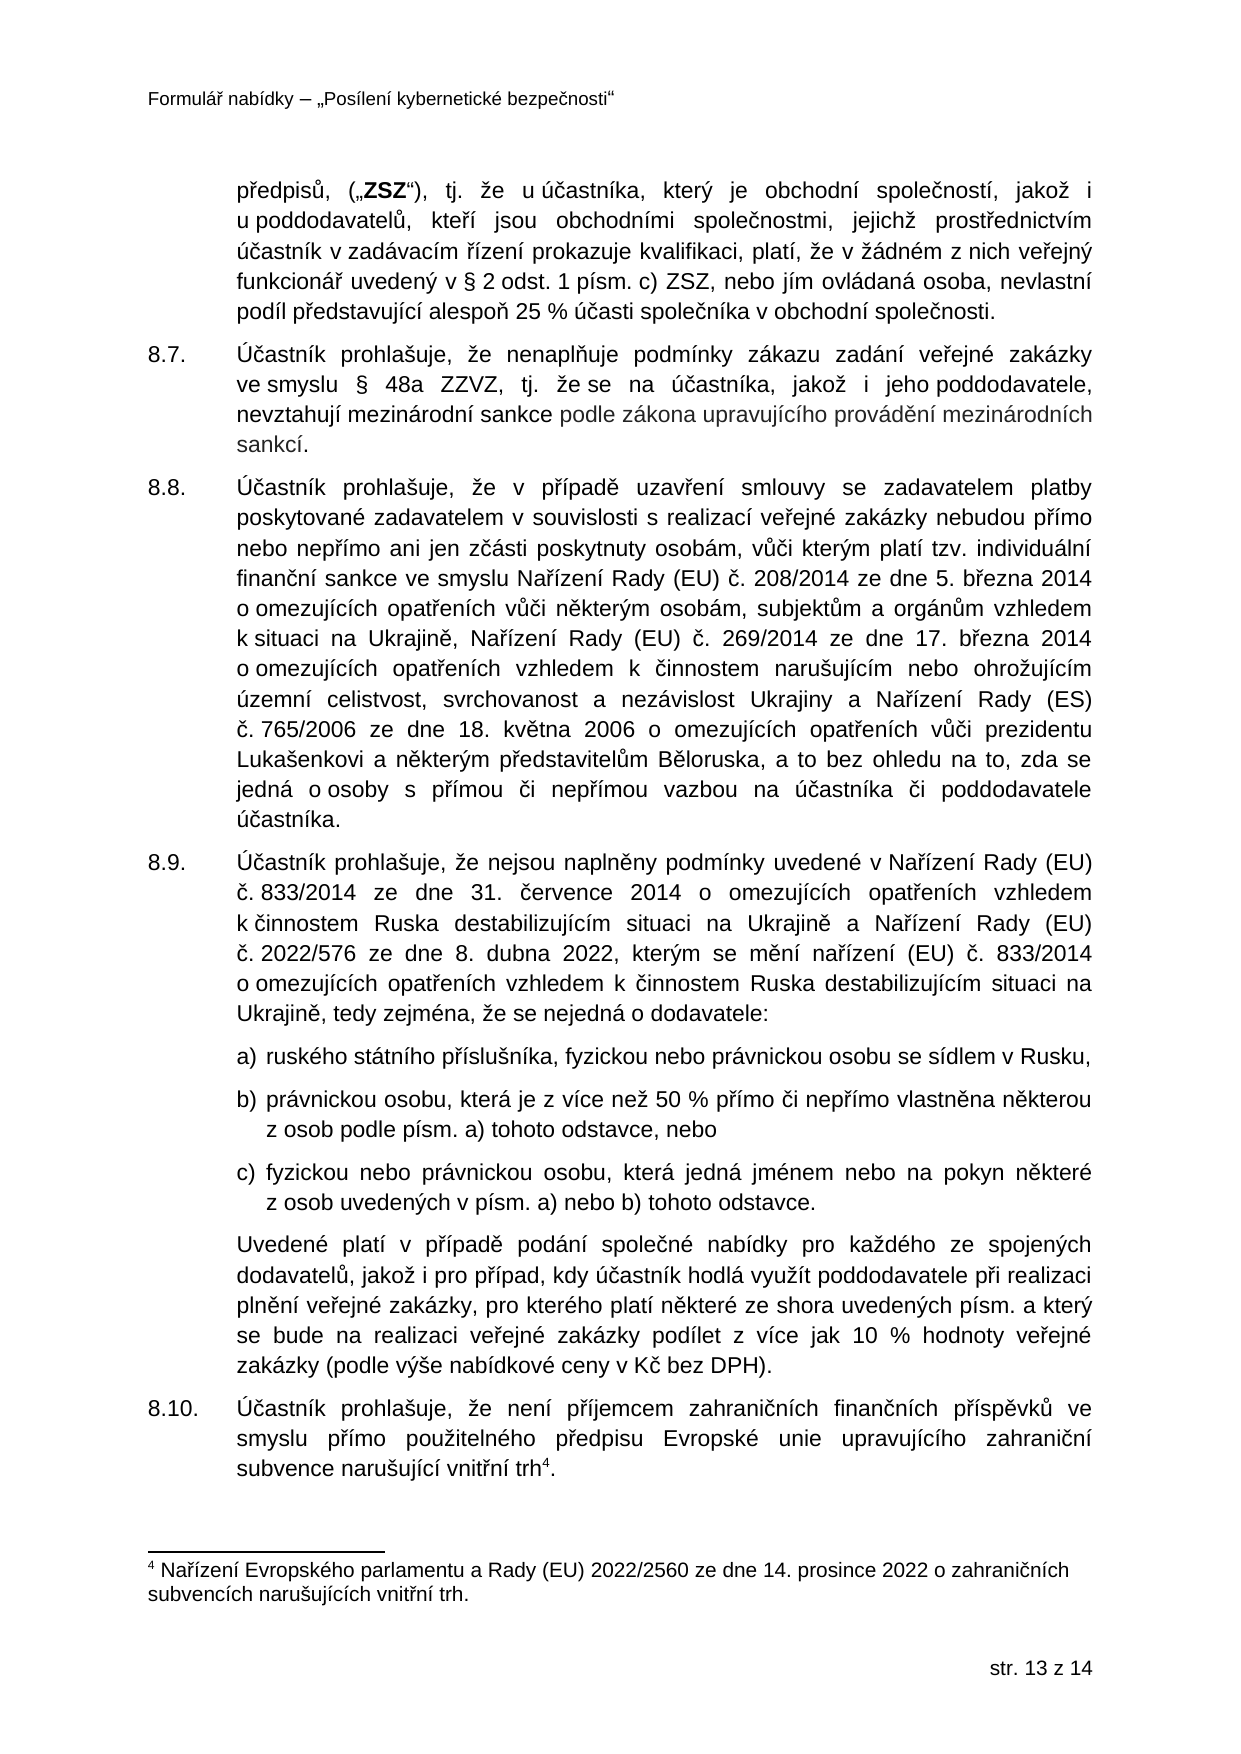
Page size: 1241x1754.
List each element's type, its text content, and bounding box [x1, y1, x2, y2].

list právnickou osobu, která je z více než 50 % přímo či nepřímo vlastněna některou z osob podle písm. a) tohoto odstavce, nebo [236, 1086, 1092, 1142]
text Účastník prohlašuje, že nenaplňuje podmínky zákazu zadání veřejné zakázky ve smyslu § 48a ZZVZ, tj. že se na účastníka, jakož i jeho poddodavatele, nevztahují mezinárodní sankce podle zákona upravujícího provádění mezinárodních sankcí. [148, 341, 1092, 458]
text Účastník prohlašuje, že není příjemcem zahraničních finančních příspěvků ve smyslu přímo použitelného předpisu Evropské unie upravujícího zahraniční subvence narušující vnitřní trh. [148, 1395, 1092, 1482]
text Účastník prohlašuje, že nejsou naplněny podmínky uvedené v Nařízení Rady (EU) č. 833/2014 ze dne 31. července 2014 o omezujících opatřeních vzhledem k činnostem Ruska destabilizujícím situaci na Ukrajině a Nařízení Rady (EU) č. 2022/576 ze dne 8. dubna 2022, kterým se mění nařízení (EU) č. 833/2014 o omezujících opatřeních vzhledem k činnostem Ruska destabilizujícím situaci na Ukrajině, tedy zejména, že se nejedná o dodavatele: [148, 849, 1092, 1026]
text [148, 177, 1092, 324]
text Účastník prohlašuje, že v případě uzavření smlouvy se zadavatelem platby poskytované zadavatelem v souvislosti s realizací veřejné zakázky nebudou přímo nebo nepřímo ani jen zčásti poskytnuty osobám, vůči kterým platí tzv. individuální finanční sankce ve smyslu Nařízení Rady (EU) č. 208/2014 ze dne 5. března 2014 o omezujících opatřeních vůči některým osobám, subjektům a orgánům vzhledem k situaci na Ukrajině, Nařízení Rady (EU) č. 269/2014 ze dne 17. března 2014 o omezujících opatřeních vzhledem k činnostem narušujícím nebo ohrožujícím územní celistvost, svrchovanost a nezávislost Ukrajiny a Nařízení Rady (ES) č. 765/2006 ze dne 18. května 2006 o omezujících opatřeních vůči prezidentu Lukašenkovi a některým představitelům Běloruska, a to bez ohledu na to, zda se jedná o osoby s přímou či nepřímou vazbou na účastníka či poddodavatele účastníka. [148, 474, 1092, 833]
list Uvedené platí v případě podání společné nabídky pro každého ze spojených dodavatelů, jakož i pro případ, kdy účastník hodlá využít poddodavatele při realizaci plnění veřejné zakázky, pro kterého platí některé ze shora uvedených písm. a který se bude na realizaci veřejné zakázky podílet z více jak 10 % hodnoty veřejné zakázky (podle výše nabídkové ceny v Kč bez DPH). [236, 1231, 1092, 1378]
list fyzickou nebo právnickou osobu, která jedná jménem nebo na pokyn některé z osob uvedených v písm. a) nebo b) tohoto odstavce. [236, 1158, 1092, 1215]
list ruského státního příslušníka, fyzickou nebo právnickou osobu se sídlem v Rusku, [236, 1043, 1092, 1069]
